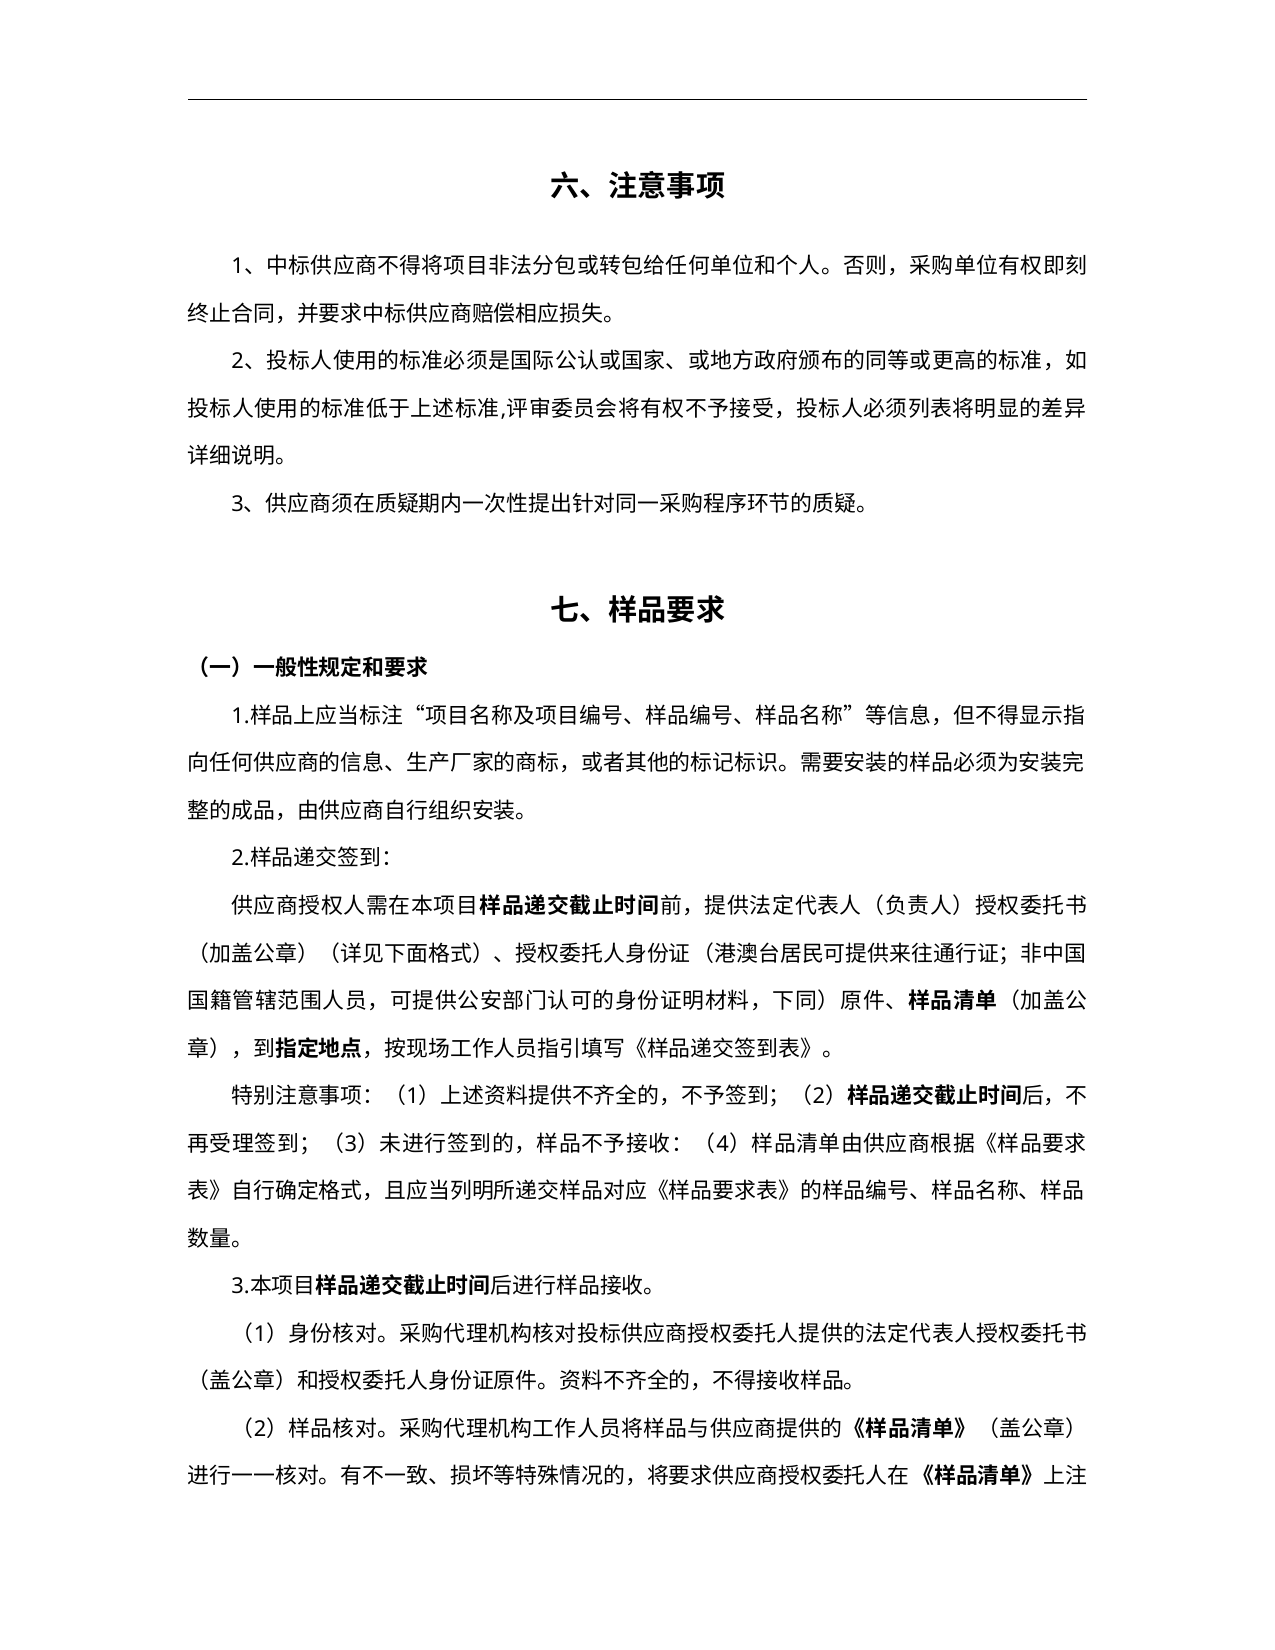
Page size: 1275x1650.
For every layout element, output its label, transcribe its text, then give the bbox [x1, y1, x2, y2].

text 七、样品要求 [187, 587, 1087, 629]
text 2、投标人使用的标准必须是国际公认或国家、或地方政府颁布的同等或更高的标准，如投标人使用的标准低于上述标准,评审委员会将有权不予接受，投标人必须列表将明显的差异详细说明。 [187, 343, 1087, 470]
text 六、注意事项 [187, 162, 1087, 205]
text 特别注意事项：（1）上述资料提供不齐全的，不予签到；（2）样品递交截止时间后，不再受理签到；（3）未进行签到的，样品不予接收：（4）样品清单由供应商根据《样品要求表》自行确定格式，且应当列明所递交样品对应《样品要求表》的样品编号、样品名称、样品数量。 [187, 1078, 1087, 1252]
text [187, 1411, 1087, 1490]
text 1、中标供应商不得将项目非法分包或转包给任何单位和个人。否则，采购单位有权即刻终止合同，并要求中标供应商赔偿相应损失。 [187, 248, 1087, 327]
text 2.样品递交签到： [187, 840, 1087, 872]
text 供应商授权人需在本项目样品递交截止时间前，提供法定代表人（负责人）授权委托书（加盖公章）（详见下面格式）、授权委托人身份证（港澳台居民可提供来往通行证；非中国国籍管辖范围人员，可提供公安部门认可的身份证明材料，下同）原件、样品清单（加盖公章），到指定地点，按现场工作人员指引填写《样品递交签到表》。 [187, 888, 1087, 1062]
text 1.样品上应当标注“项目名称及项目编号、样品编号、样品名称”等信息，但不得显示指向任何供应商的信息、生产厂家的商标，或者其他的标记标识。需要安装的样品必须为安装完整的成品，由供应商自行组织安装。 [187, 698, 1087, 824]
text 3.本项目样品递交截止时间后进行样品接收。 [187, 1268, 1087, 1300]
text 3、供应商须在质疑期内一次性提出针对同一采购程序环节的质疑。 [187, 486, 1087, 518]
text （一）一般性规定和要求 [187, 650, 1087, 682]
text （1）身份核对。采购代理机构核对投标供应商授权委托人提供的法定代表人授权委托书（盖公章）和授权委托人身份证原件。资料不齐全的，不得接收样品。 [187, 1316, 1087, 1395]
